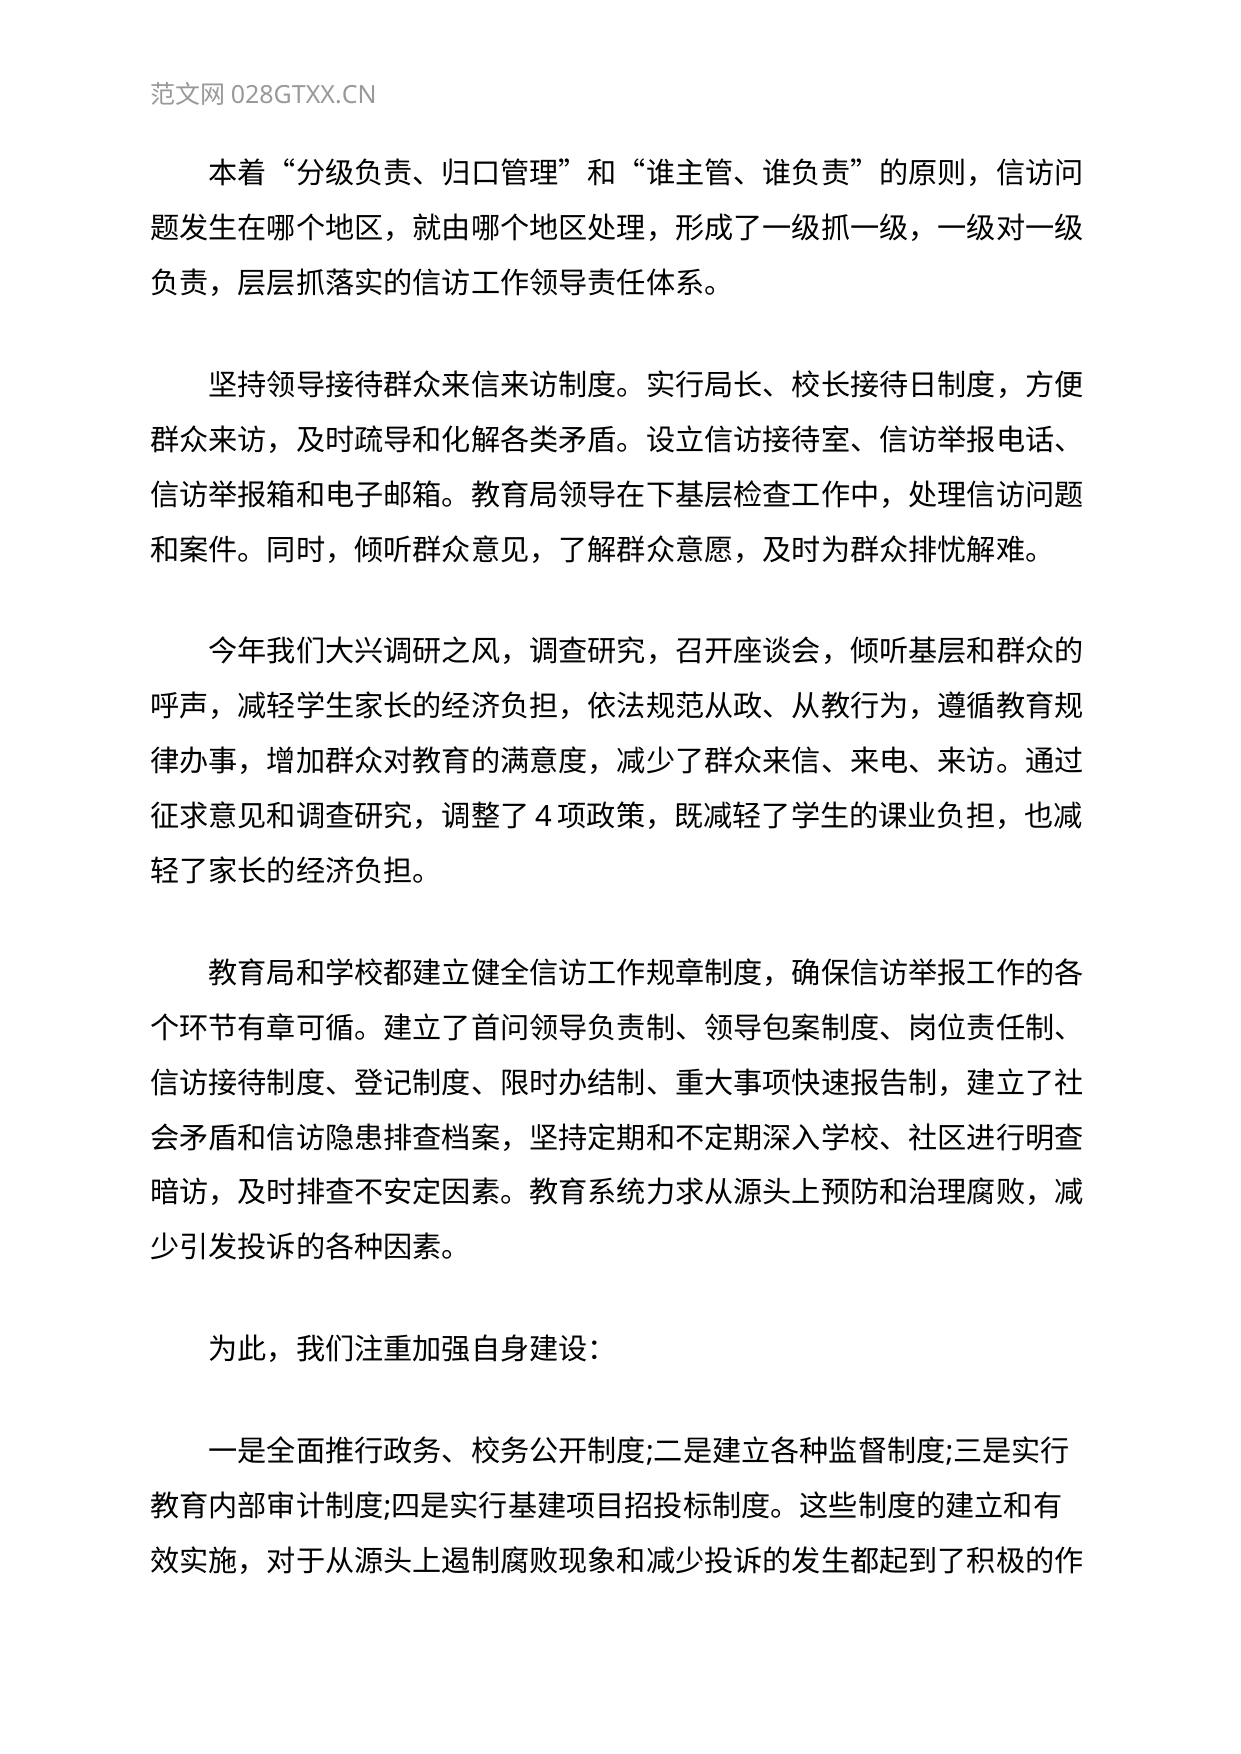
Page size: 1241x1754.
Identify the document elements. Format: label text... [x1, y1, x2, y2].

text 本着“分级负责、归口管理”和“谁主管、谁负责”的原则，信访问题发生在哪个地区，就由哪个地区处理，形成了一级抓一级，一级对一级负责，层层抓落实的信访工作领导责任体系。 [150, 150, 1090, 302]
text 今年我们大兴调研之风，调查研究，召开座谈会，倾听基层和群众的呼声，减轻学生家长的经济负担，依法规范从政、从教行为，遵循教育规律办事，增加群众对教育的满意度，减少了群众来信、来电、来访。通过征求意见和调查研究，调整了4项政策，既减轻了学生的课业负担，也减轻了家长的经济负担。 [150, 628, 1090, 890]
text 为此，我们注重加强自身建设： [150, 1326, 1090, 1368]
text 教育局和学校都建立健全信访工作规章制度，确保信访举报工作的各个环节有章可循。建立了首问领导负责制、领导包案制度、岗位责任制、信访接待制度、登记制度、限时办结制、重大事项快速报告制，建立了社会矛盾和信访隐患排查档案，坚持定期和不定期深入学校、社区进行明查暗访，及时排查不安定因素。教育系统力求从源头上预防和治理腐败，减少引发投诉的各种因素。 [150, 949, 1090, 1266]
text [150, 1427, 1090, 1580]
text 坚持领导接待群众来信来访制度。实行局长、校长接待日制度，方便群众来访，及时疏导和化解各类矛盾。设立信访接待室、信访举报电话、信访举报箱和电子邮箱。教育局领导在下基层检查工作中，处理信访问题和案件。同时，倾听群众意见，了解群众意愿，及时为群众排忧解难。 [150, 362, 1090, 568]
